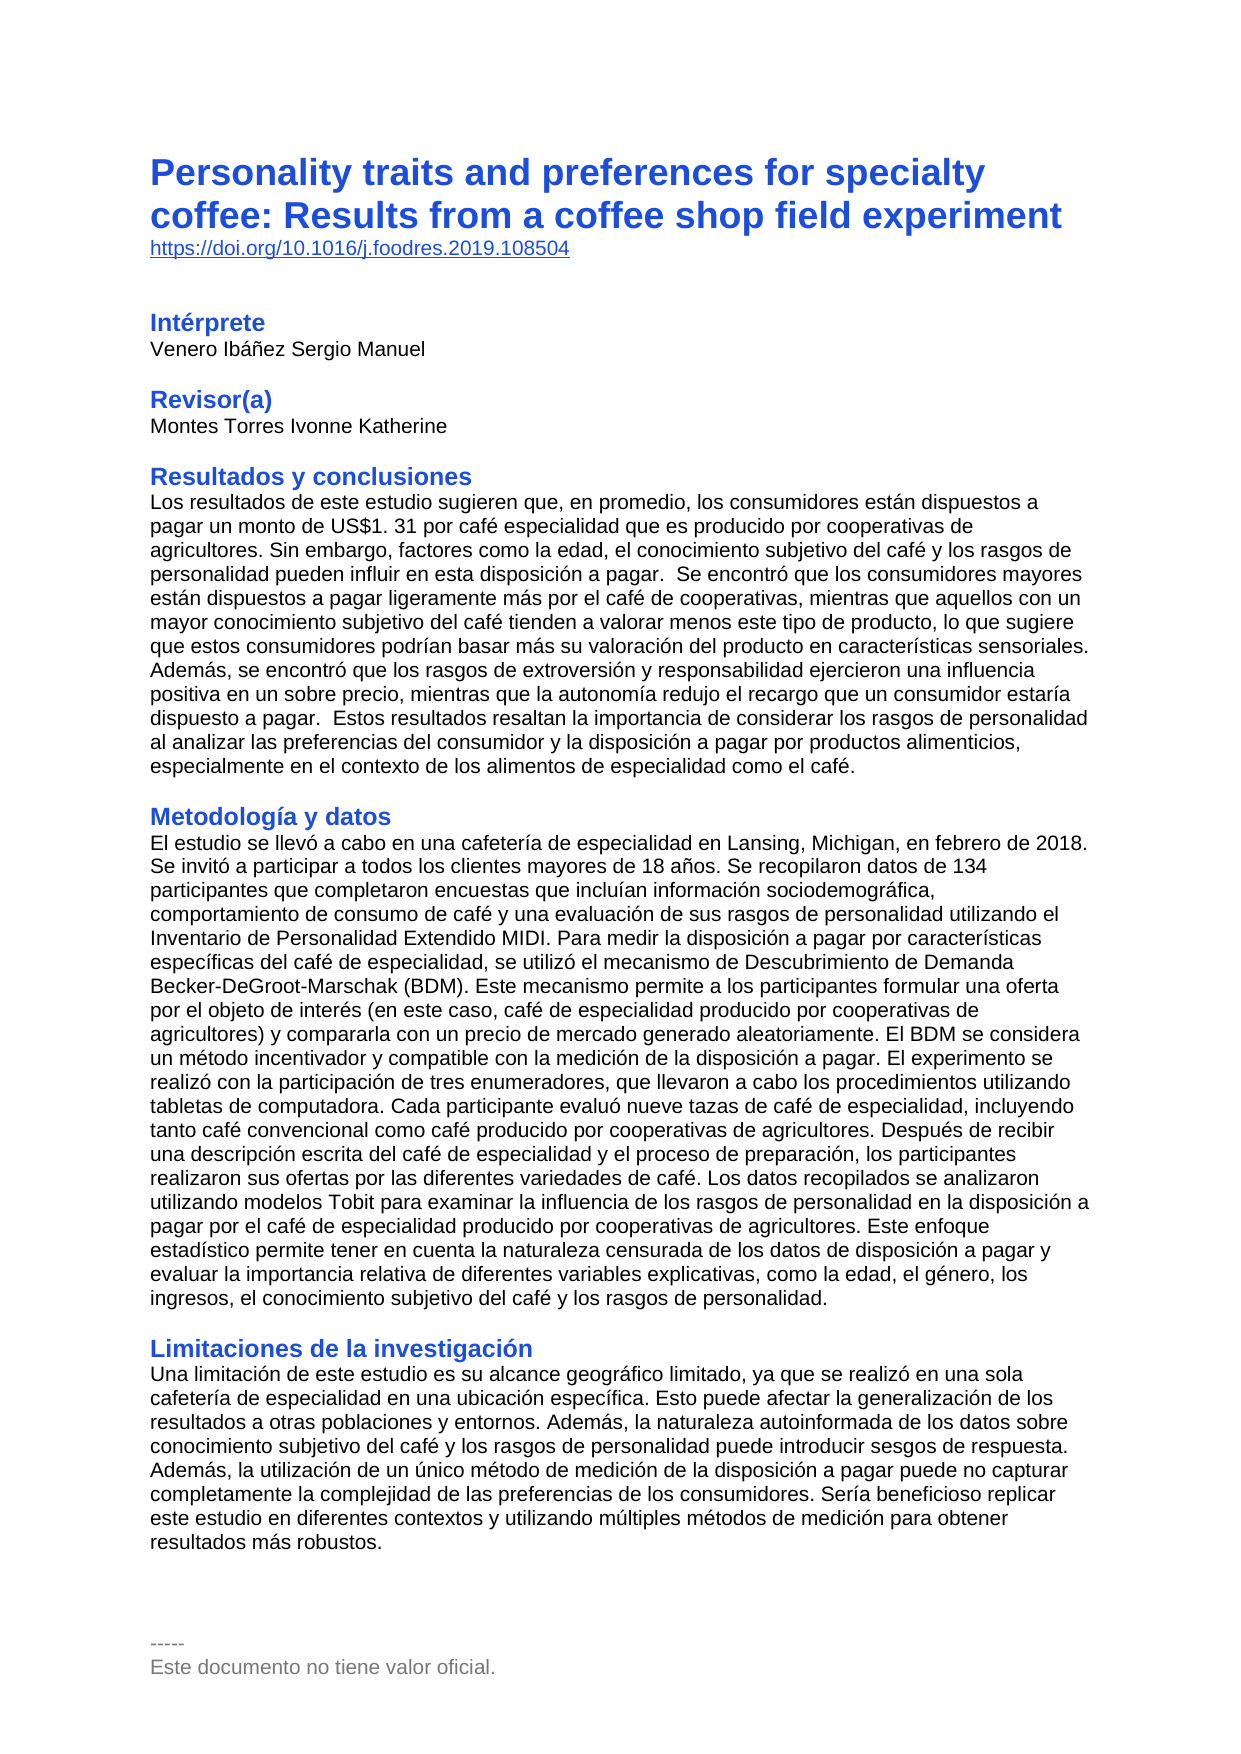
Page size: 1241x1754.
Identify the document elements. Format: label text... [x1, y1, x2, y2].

text Resultados y conclusiones [150, 461, 1090, 490]
text Metodología y datos [150, 802, 1090, 830]
text Montes Torres Ivonne Katherine [150, 413, 1090, 437]
text El estudio se llevó a cabo en una cafetería de especialidad en Lansing, Michigan, en febrero de 2018. Se invitó a participar a todos los clientes mayores de 18 años. Se recopilaron datos de 134 participantes que completaron encuestas que incluían información sociodemográfica, comportamiento de consumo de café y una evaluación de sus rasgos de personalidad utilizando el Inventario de Personalidad Extendido MIDI. Para medir la disposición a pagar por características específicas del café de especialidad, se utilizó el mecanismo de Descubrimiento de Demanda Becker-DeGroot-Marschak (BDM). Este mecanismo permite a los participantes formular una oferta por el objeto de interés (en este caso, café de especialidad producido por cooperativas de agricultores) y compararla con un precio de mercado generado aleatoriamente. El BDM se considera un método incentivador y compatible con la medición de la disposición a pagar. El experimento se realizó con la participación de tres enumeradores, que llevaron a cabo los procedimientos utilizando tabletas de computadora. Cada participante evaluó nueve tazas de café de especialidad, incluyendo tanto café convencional como café producido por cooperativas de agricultores. Después de recibir una descripción escrita del café de especialidad y el proceso de preparación, los participantes realizaron sus ofertas por las diferentes variedades de café. Los datos recopilados se analizaron utilizando modelos Tobit para examinar la influencia de los rasgos de personalidad en la disposición a pagar por el café de especialidad producido por cooperativas de agricultores. Este enfoque estadístico permite tener en cuenta la naturaleza censurada de los datos de disposición a pagar y evaluar la importancia relativa de diferentes variables explicativas, como la edad, el género, los ingresos, el conocimiento subjetivo del café y los rasgos de personalidad. [150, 830, 1090, 1309]
text Limitaciones de la investigación [150, 1333, 1090, 1362]
text Revisor(a) [150, 385, 1090, 413]
text https://doi.org/10.1016/j.foodres.2019.108504 [150, 236, 1090, 260]
text Venero Ibáñez Sergio Manuel [150, 337, 1090, 361]
text Intérprete [150, 308, 1090, 337]
text Una limitación de este estudio es su alcance geográfico limitado, ya que se realizó en una sola cafetería de especialidad en una ubicación específica. Esto puede afectar la generalización de los resultados a otras poblaciones y entornos. Además, la naturaleza autoinformada de los datos sobre conocimiento subjetivo del café y los rasgos de personalidad puede introducir sesgos de respuesta. Además, la utilización de un único método de medición de la disposición a pagar puede no capturar completamente la complejidad de las preferencias de los consumidores. Sería beneficioso replicar este estudio en diferentes contextos y utilizando múltiples métodos de medición para obtener resultados más robustos. [150, 1362, 1090, 1554]
text Los resultados de este estudio sugieren que, en promedio, los consumidores están dispuestos a pagar un monto de US$1. 31 por café especialidad que es producido por cooperativas de agricultores. Sin embargo, factores como la edad, el conocimiento subjetivo del café y los rasgos de personalidad pueden influir en esta disposición a pagar. Se encontró que los consumidores mayores están dispuestos a pagar ligeramente más por el café de cooperativas, mientras que aquellos con un mayor conocimiento subjetivo del café tienden a valorar menos este tipo de producto, lo que sugiere que estos consumidores podrían basar más su valoración del producto en características sensoriales. Además, se encontró que los rasgos de extroversión y responsabilidad ejercieron una influencia positiva en un sobre precio, mientras que la autonomía redujo el recargo que un consumidor estaría dispuesto a pagar. Estos resultados resaltan la importancia de considerar los rasgos de personalidad al analizar las preferencias del consumidor y la disposición a pagar por productos alimenticios, especialmente en el contexto de los alimentos de especialidad como el café. [150, 490, 1090, 778]
text Personality traits and preferences for specialty coffee: Results from a coffee shop field experiment [150, 150, 1090, 236]
